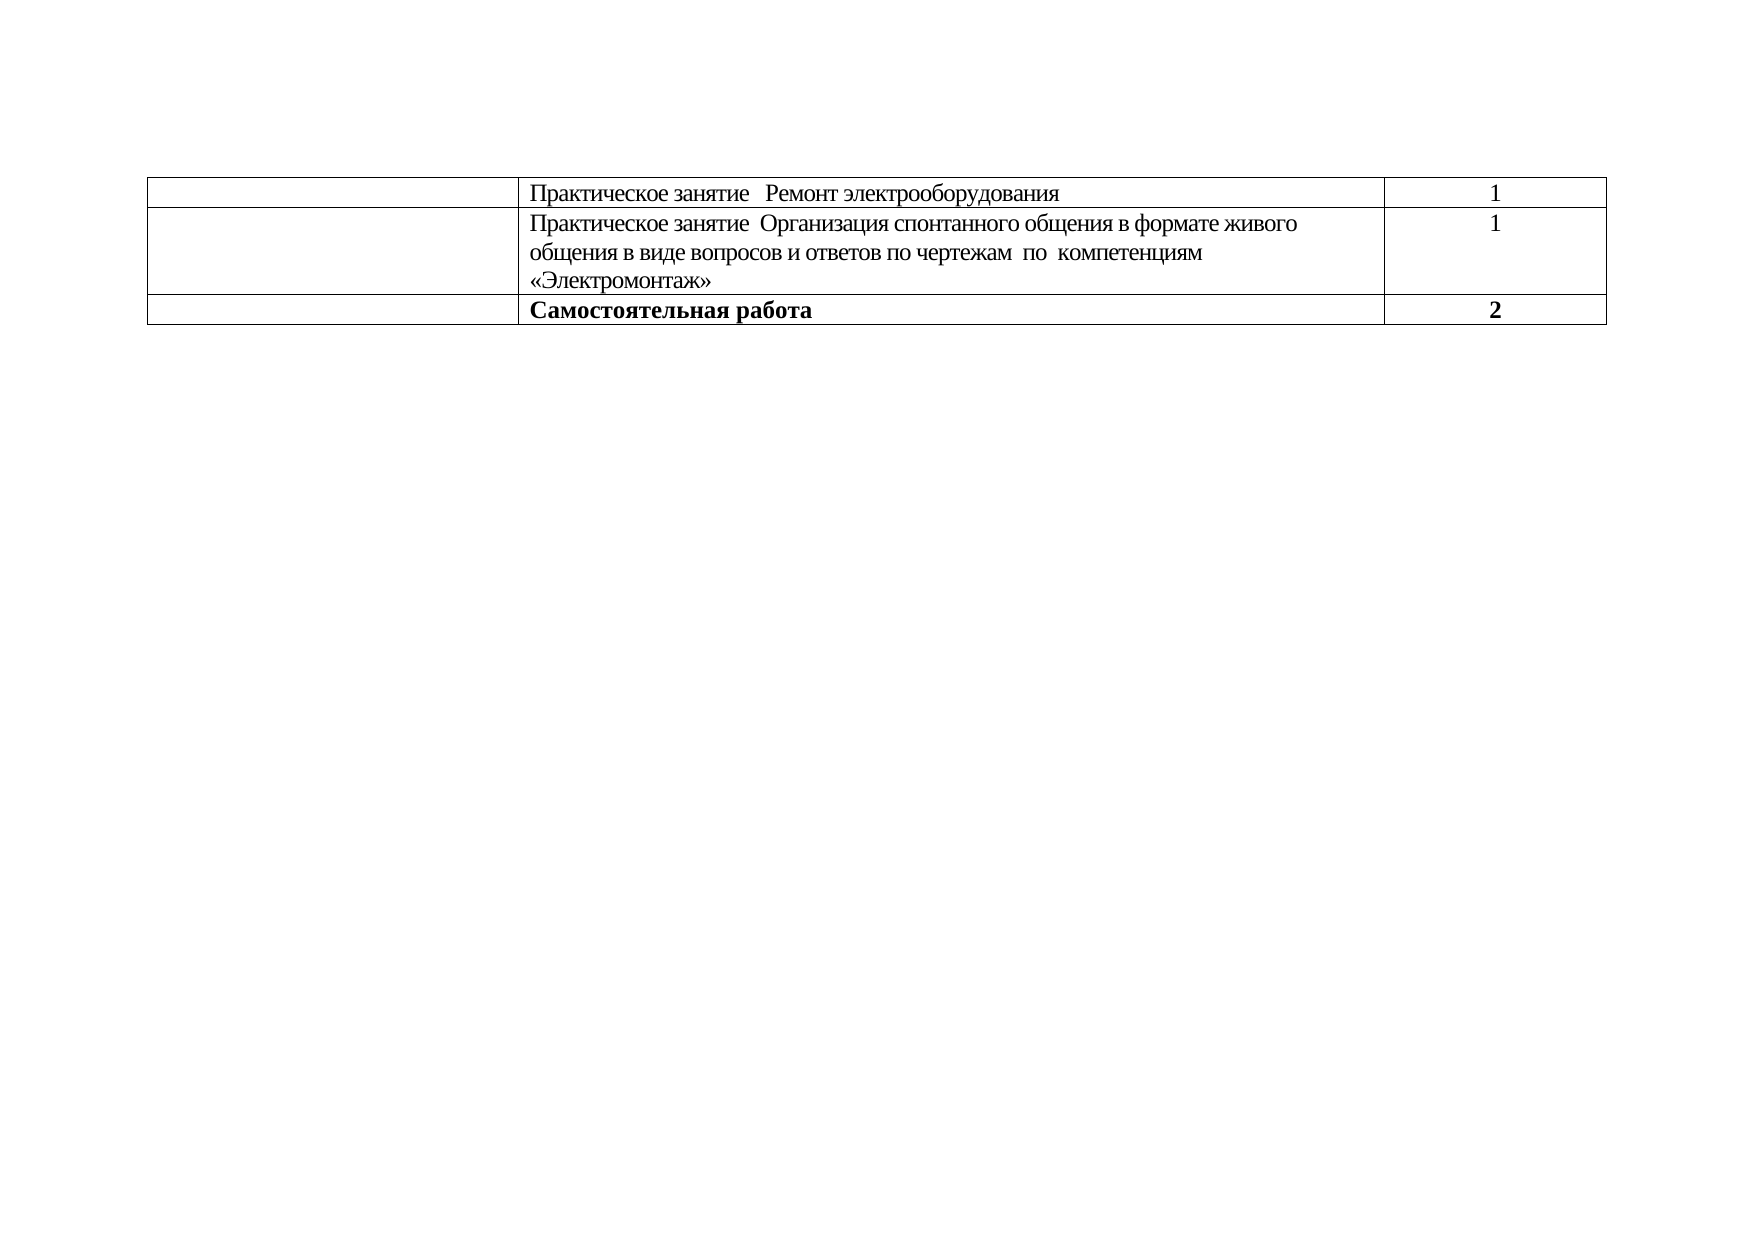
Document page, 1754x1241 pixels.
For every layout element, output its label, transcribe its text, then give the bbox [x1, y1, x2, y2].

table_cell 2 [1385, 295, 1606, 324]
table_cell 1 [1385, 178, 1606, 207]
table_cell Практическое занятие Ремонт электрооборудования [519, 178, 1384, 207]
table_cell [148, 208, 518, 294]
table_cell [148, 295, 518, 324]
table_cell Практическое занятие Организация спонтанного общения в формате живого общения в виде вопросов и ответов по чертежам по компетенциям «Электромонтаж» [519, 208, 1384, 294]
table_cell 1 [1385, 208, 1606, 294]
table_cell Самостоятельная работа [519, 295, 1384, 324]
